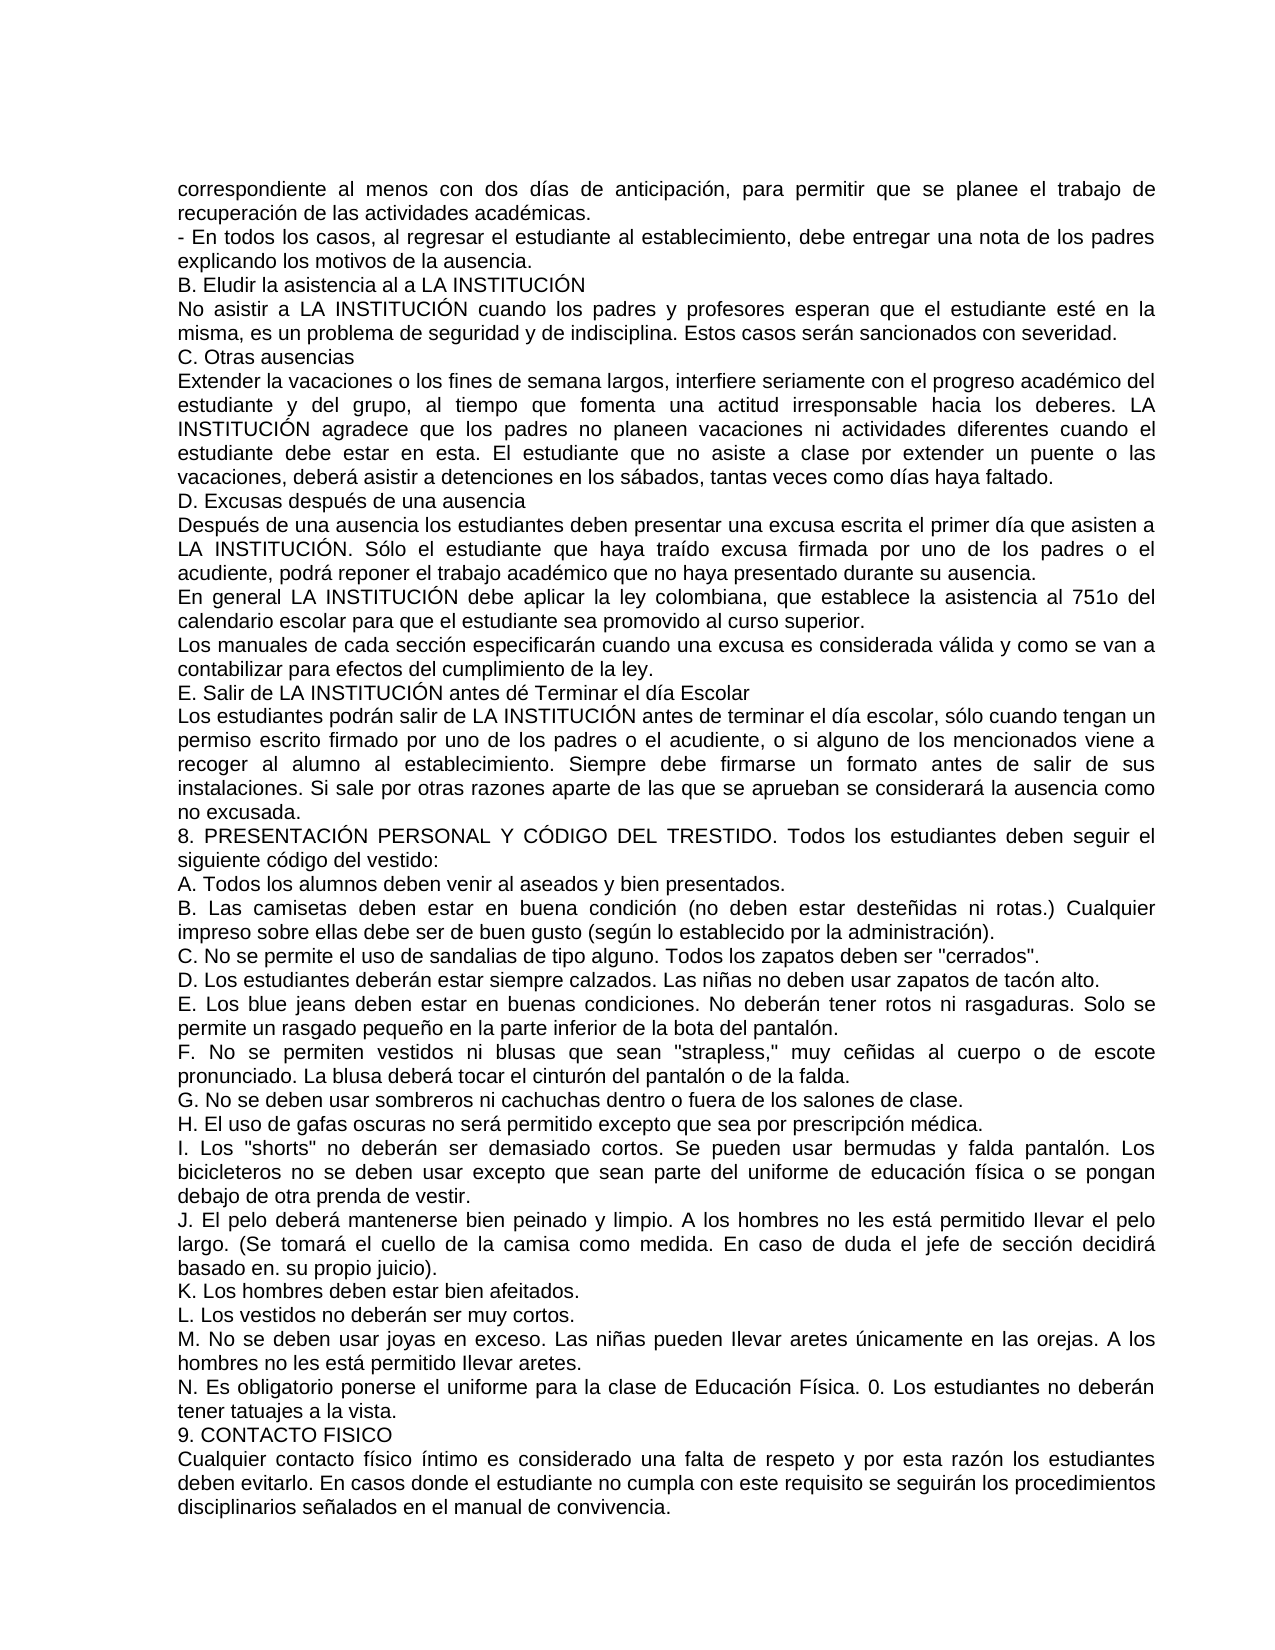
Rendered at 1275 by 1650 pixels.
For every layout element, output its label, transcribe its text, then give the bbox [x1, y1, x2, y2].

text I. Los "shorts" no deberán ser demasiado cortos. Se pueden usar bermudas y falda pantalón. Los bicicleteros no se deben usar excepto que sean parte del uniforme de educación física o se pongan debajo de otra prenda de vestir. [177, 1136, 1157, 1207]
text Después de una ausencia los estudiantes deben presentar una excusa escrita el primer día que asisten a LA INSTITUCIÓN. Sólo el estudiante que haya traído excusa firmada por uno de los padres o el acudiente, podrá reponer el trabajo académico que no haya presentado durante su ausencia. [177, 513, 1157, 584]
text M. No se deben usar joyas en exceso. Las niñas pueden Ilevar aretes únicamente en las orejas. A los hombres no les está permitido Ilevar aretes. [177, 1327, 1157, 1375]
text 8. PRESENTACIÓN PERSONAL Y CÓDIGO DEL TRESTIDO. Todos los estudiantes deben seguir el siguiente código del vestido: [177, 824, 1157, 872]
text C. Otras ausencias [177, 345, 1157, 369]
text B. Eludir la asistencia al a LA INSTITUCIÓN [177, 273, 1157, 297]
text L. Los vestidos no deberán ser muy cortos. [177, 1303, 1157, 1327]
text D. Excusas después de una ausencia [177, 489, 1157, 513]
text J. El pelo deberá mantenerse bien peinado y limpio. A los hombres no les está permitido Ilevar el pelo largo. (Se tomará el cuello de la camisa como medida. En caso de duda el jefe de sección decidirá basado en. su propio juicio). [177, 1207, 1157, 1279]
text E. Los blue jeans deben estar en buenas condiciones. No deberán tener rotos ni rasgaduras. Solo se permite un rasgado pequeño en la parte inferior de la bota del pantalón. [177, 992, 1157, 1040]
text - En todos los casos, al regresar el estudiante al establecimiento, debe entregar una nota de los padres explicando los motivos de la ausencia. [177, 225, 1157, 273]
text Cualquier contacto físico íntimo es considerado una falta de respeto y por esta razón los estudiantes deben evitarlo. En casos donde el estudiante no cumpla con este requisito se seguirán los procedimientos disciplinarios señalados en el manual de convivencia. [177, 1447, 1157, 1519]
text 9. CONTACTO FISICO [177, 1423, 1157, 1447]
text Extender la vacaciones o los fines de semana largos, interfiere seriamente con el progreso académico del estudiante y del grupo, al tiempo que fomenta una actitud irresponsable hacia los deberes. LA INSTITUCIÓN agradece que los padres no planeen vacaciones ni actividades diferentes cuando el estudiante debe estar en esta. El estudiante que no asiste a clase por extender un puente o las vacaciones, deberá asistir a detenciones en los sábados, tantas veces como días haya faltado. [177, 369, 1157, 489]
text C. No se permite el uso de sandalias de tipo alguno. Todos los zapatos deben ser "cerrados". [177, 944, 1157, 968]
text G. No se deben usar sombreros ni cachuchas dentro o fuera de los salones de clase. [177, 1088, 1157, 1112]
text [177, 177, 1157, 225]
text Los manuales de cada sección especificarán cuando una excusa es considerada válida y como se van a contabilizar para efectos del cumplimiento de la ley. [177, 632, 1157, 680]
text D. Los estudiantes deberán estar siempre calzados. Las niñas no deben usar zapatos de tacón alto. [177, 968, 1157, 992]
text Los estudiantes podrán salir de LA INSTITUCIÓN antes de terminar el día escolar, sólo cuando tengan un permiso escrito firmado por uno de los padres o el acudiente, o si alguno de los mencionados viene a recoger al alumno al establecimiento. Siempre debe firmarse un formato antes de salir de sus instalaciones. Si sale por otras razones aparte de las que se aprueban se considerará la ausencia como no excusada. [177, 704, 1157, 824]
text A. Todos los alumnos deben venir al aseados y bien presentados. [177, 872, 1157, 896]
text En general LA INSTITUCIÓN debe aplicar la ley colombiana, que establece la asistencia al 751o del calendario escolar para que el estudiante sea promovido al curso superior. [177, 584, 1157, 632]
text K. Los hombres deben estar bien afeitados. [177, 1279, 1157, 1303]
text B. Las camisetas deben estar en buena condición (no deben estar desteñidas ni rotas.) Cualquier impreso sobre ellas debe ser de buen gusto (según lo establecido por la administración). [177, 896, 1157, 944]
text N. Es obligatorio ponerse el uniforme para la clase de Educación Física. 0. Los estudiantes no deberán tener tatuajes a la vista. [177, 1375, 1157, 1423]
text F. No se permiten vestidos ni blusas que sean "strapless," muy ceñidas al cuerpo o de escote pronunciado. La blusa deberá tocar el cinturón del pantalón o de la falda. [177, 1040, 1157, 1088]
text E. Salir de LA INSTITUCIÓN antes dé Terminar el día Escolar [177, 680, 1157, 704]
text No asistir a LA INSTITUCIÓN cuando los padres y profesores esperan que el estudiante esté en la misma, es un problema de seguridad y de indisciplina. Estos casos serán sancionados con severidad. [177, 297, 1157, 345]
text H. El uso de gafas oscuras no será permitido excepto que sea por prescripción médica. [177, 1112, 1157, 1136]
